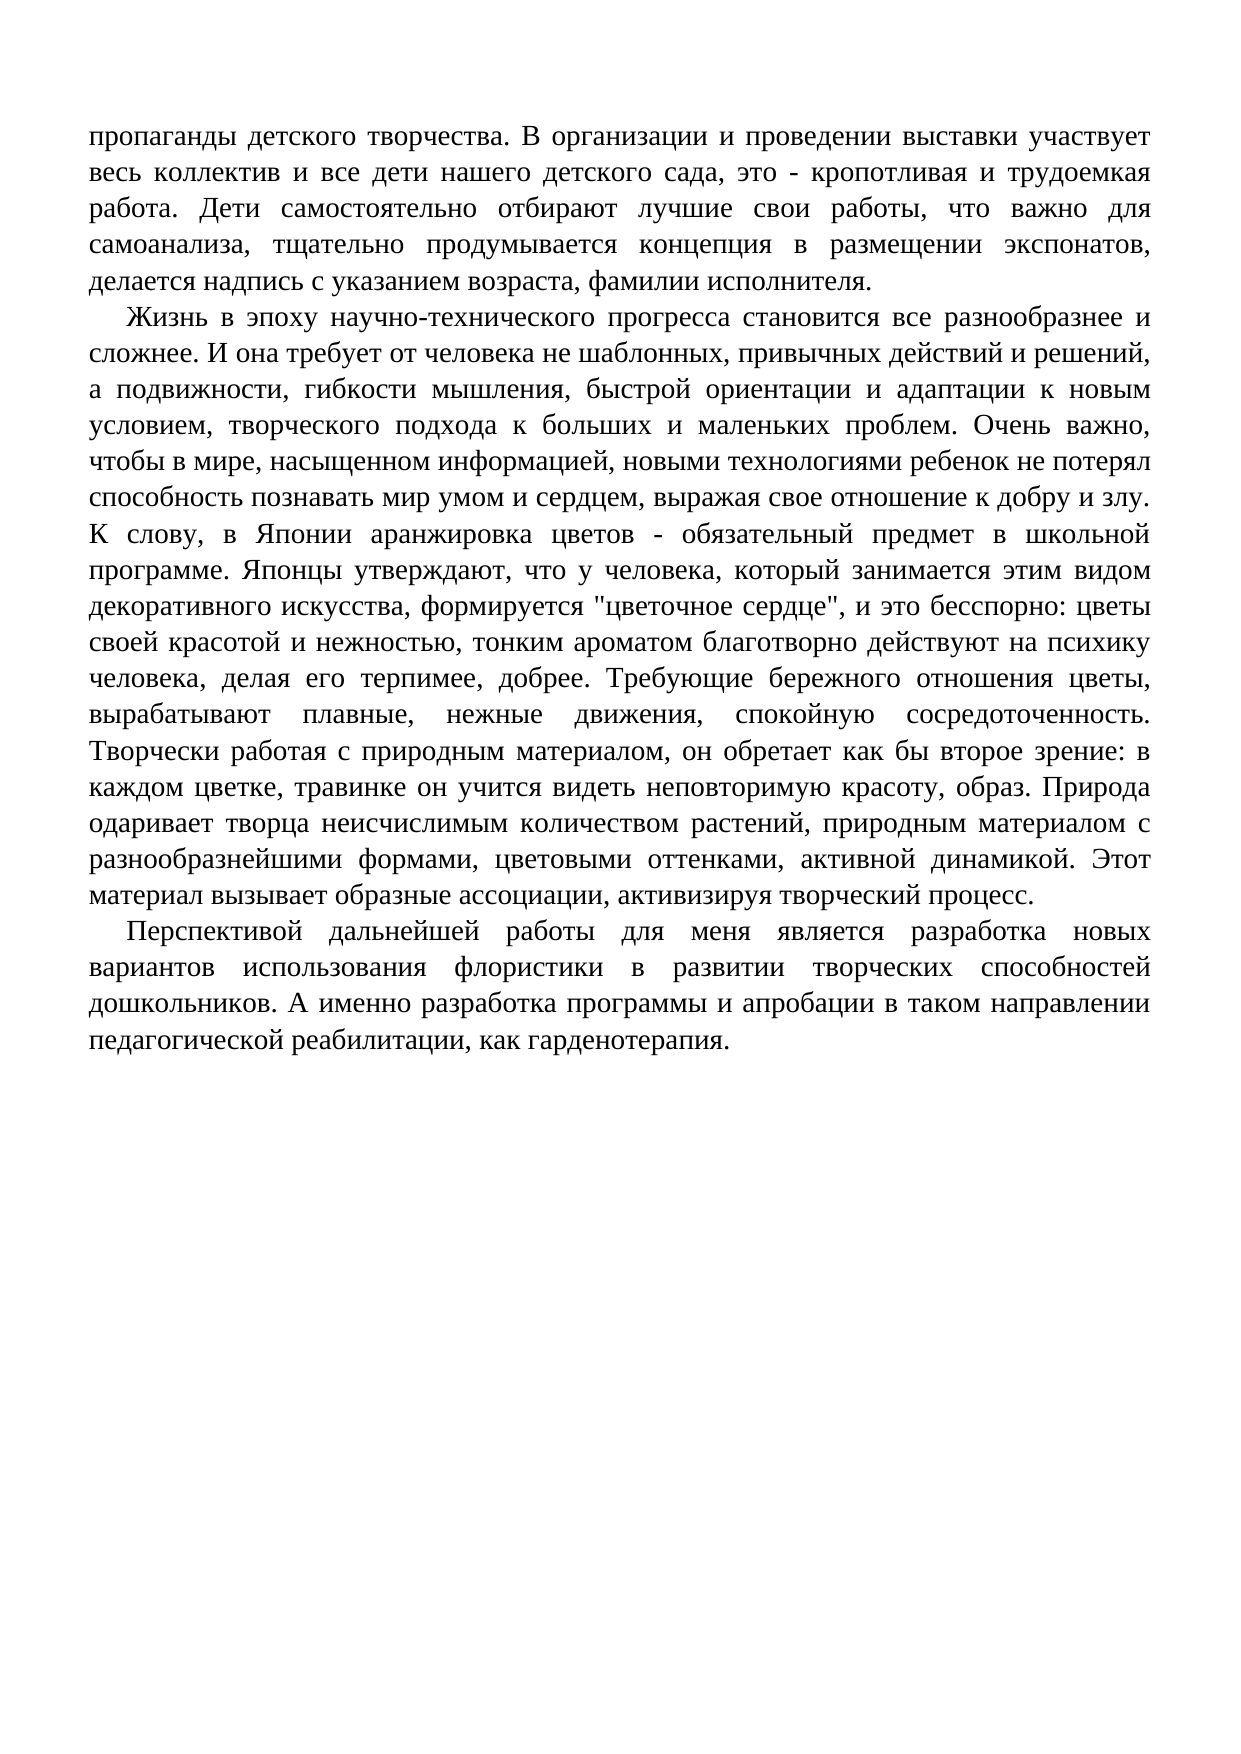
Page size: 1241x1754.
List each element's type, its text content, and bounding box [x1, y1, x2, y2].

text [88, 118, 1152, 296]
text Перспективой дальнейшей работы для меня является разработка новых вариантов использования флористики в развитии творческих способностей дошкольников. А именно разработка программы и апробации в таком направлении педагогической реабилитации, как гарденотерапия. [88, 913, 1152, 1055]
text Жизнь в эпоху научно-технического прогресса становится все разнообразнее и сложнее. И она требует от человека не шаблонных, привычных действий и решений, а подвижности, гибкости мышления, быстрой ориентации и адаптации к новым условием, творческого подхода к больших и маленьких проблем. Очень важно, чтобы в мире, насыщенном информацией, новыми технологиями ребенок не потерял способность познавать мир умом и сердцем, выражая свое отношение к добру и злу. К слову, в Японии аранжировка цветов - обязательный предмет в школьной программе. Японцы утверждают, что у человека, который занимается этим видом декоративного искусства, формируется "цветочное сердце", и это бесспорно: цветы своей красотой и нежностью, тонким ароматом благотворно действуют на психику человека, делая его терпимее, добрее. Требующие бережного отношения цветы, вырабатывают плавные, нежные движения, спокойную сосредоточенность. Творчески работая с природным материалом, он обретает как бы второе зрение: в каждом цветке, травинке он учится видеть неповторимую красоту, образ. Природа одаривает творца неисчислимым количеством растений, природным материалом с разнообразнейшими формами, цветовыми оттенками, активной динамикой. Этот материал вызывает образные ассоциации, активизируя творческий процесс. [88, 299, 1152, 911]
